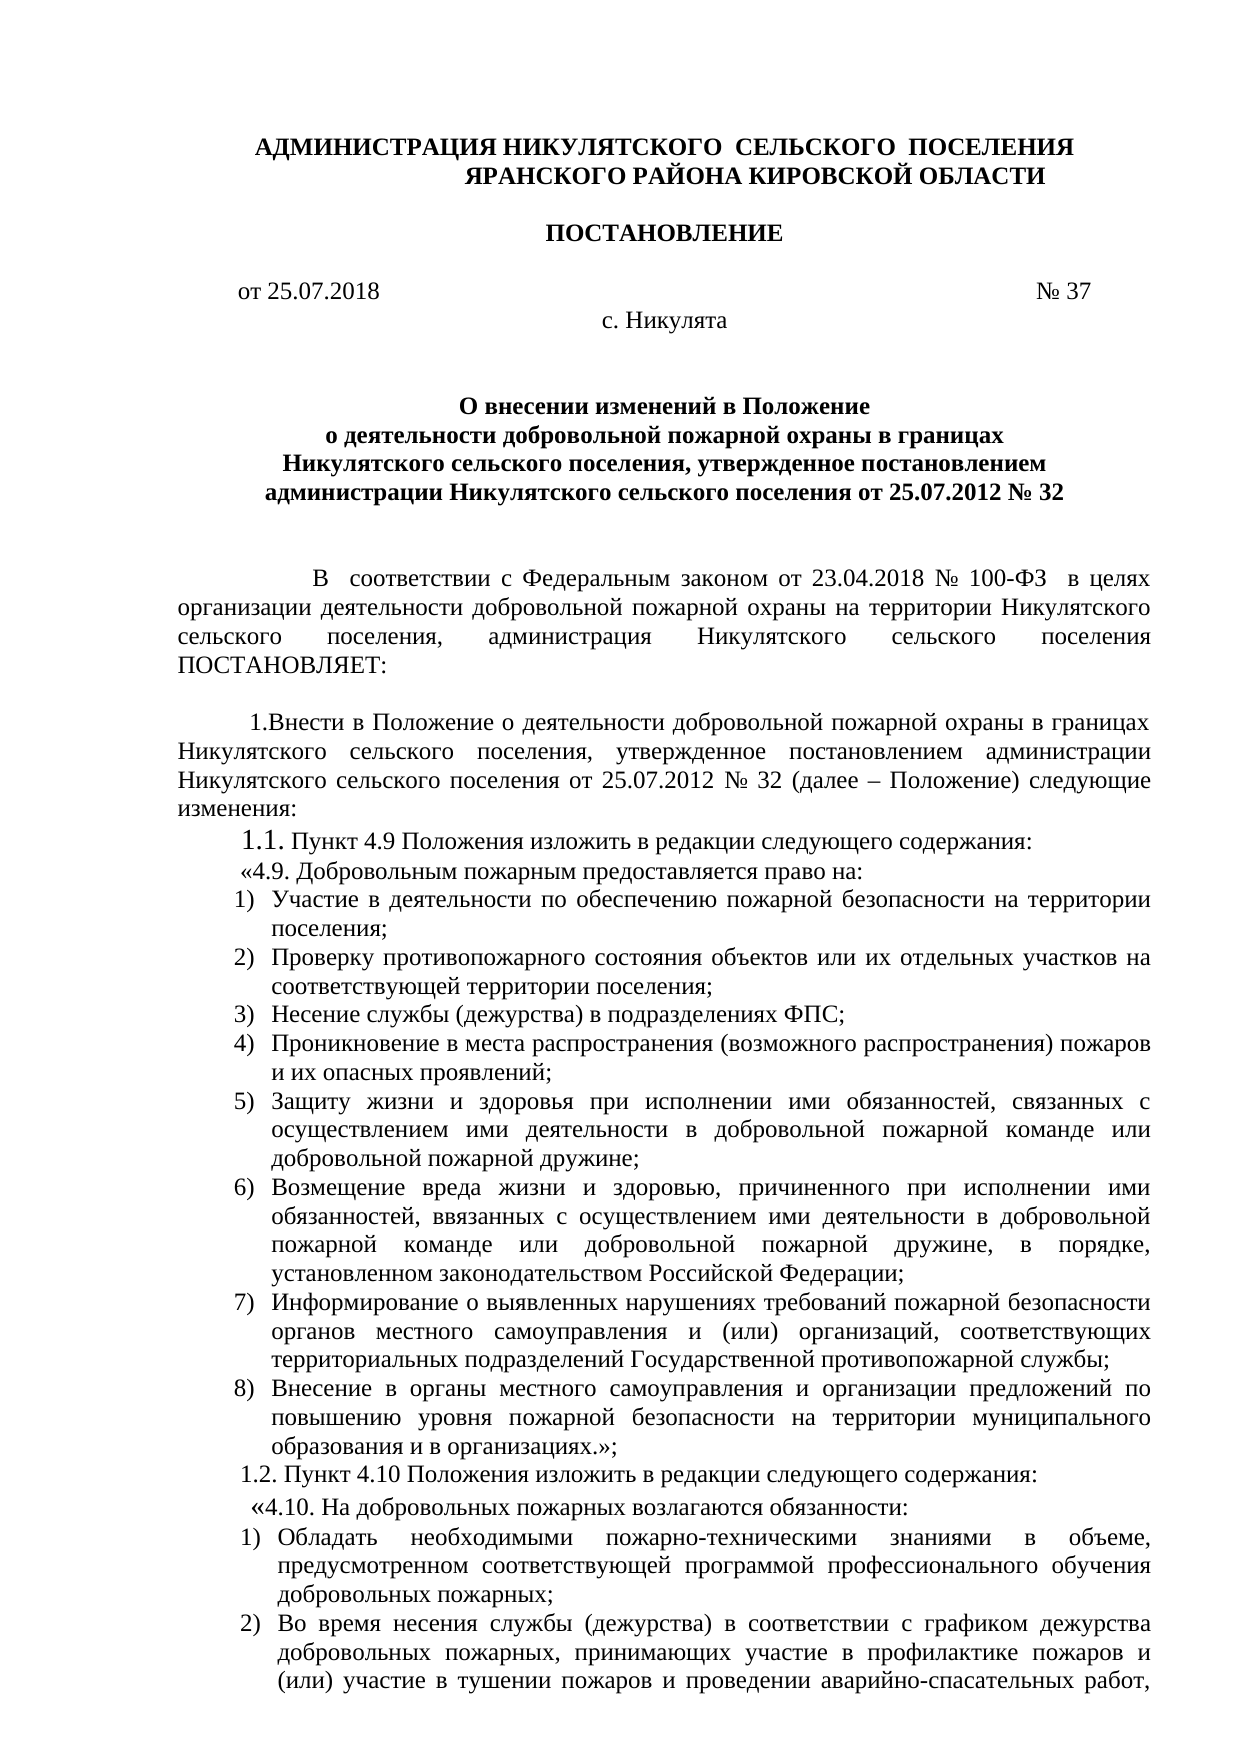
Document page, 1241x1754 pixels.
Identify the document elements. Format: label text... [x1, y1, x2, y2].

text от 25.07.2018 № 37 [177, 276, 1152, 305]
list Обладать необходимыми пожарно-техническими знаниями в объеме, предусмотренном соответствующей программой профессионального обучения добровольных пожарных; [240, 1522, 1152, 1608]
list Защиту жизни и здоровья при исполнении ими обязанностей, связанных с осуществлением ими деятельности в добровольной пожарной команде или добровольной пожарной дружине; [233, 1086, 1152, 1172]
text В соответствии с Федеральным законом от 23.04.2018 № 100-ФЗ в целях организации деятельности добровольной пожарной охраны на территории Никулятского сельского поселения, администрация Никулятского сельского поселения ПОСТАНОВЛЯЕТ: [177, 563, 1152, 678]
list Информирование о выявленных нарушениях требований пожарной безопасности органов местного самоуправления и (или) организаций, соответствующих территориальных подразделений Государственной противопожарной службы; [233, 1287, 1152, 1373]
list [240, 1608, 1152, 1694]
text АДМИНИСТРАЦИЯ НИКУЛЯТСКОГО СЕЛЬСКОГО ПОСЕЛЕНИЯ ЯРАНСКОГО РАЙОНА КИРОВСКОЙ ОБЛАСТИ [177, 132, 1152, 190]
text 1.Внести в Положение о деятельности добровольной пожарной охраны в границах Никулятского сельского поселения, утвержденное постановлением администрации Никулятского сельского поселения от 25.07.2012 № 32 (далее – Положение) следующие изменения: [177, 707, 1152, 822]
list Проверку противопожарного состояния объектов или их отдельных участков на соответствующей территории поселения; [233, 942, 1152, 999]
text администрации Никулятского сельского поселения от 25.07.2012 № 32 [177, 477, 1152, 506]
list Несение службы (дежурства) в подразделениях ФПС; [233, 999, 1152, 1028]
text о деятельности добровольной пожарной охраны в границах [177, 420, 1152, 448]
text Никулятского сельского поселения, утвержденное постановлением [177, 448, 1152, 477]
list Внесение в органы местного самоуправления и организации предложений по повышению уровня пожарной безопасности на территории муниципального образования и в организациях.»; [233, 1373, 1152, 1459]
text 1.2. Пункт 4.10 Положения изложить в редакции следующего содержания: [177, 1459, 1152, 1488]
text ПОСТАНОВЛЕНИЕ [177, 218, 1152, 247]
list Проникновение в места распространения (возможного распространения) пожаров и их опасных проявлений; [233, 1028, 1152, 1086]
text «4.9. Добровольным пожарным предоставляется право на: [177, 856, 1152, 884]
text О внесении изменений в Положение [177, 391, 1152, 420]
list Участие в деятельности по обеспечению пожарной безопасности на территории поселения; [233, 884, 1152, 942]
text 1.1. Пункт 4.9 Положения изложить в редакции следующего содержания: [177, 822, 1152, 856]
list Возмещение вреда жизни и здоровью, причиненного при исполнении ими обязанностей, ввязанных с осуществлением ими деятельности в добровольной пожарной команде или добровольной пожарной дружине, в порядке, установленном законодательством Российской Федерации; [233, 1172, 1152, 1287]
text «4.10. На добровольных пожарных возлагаются обязанности: [177, 1488, 1152, 1522]
text с. Никулята [177, 305, 1152, 333]
